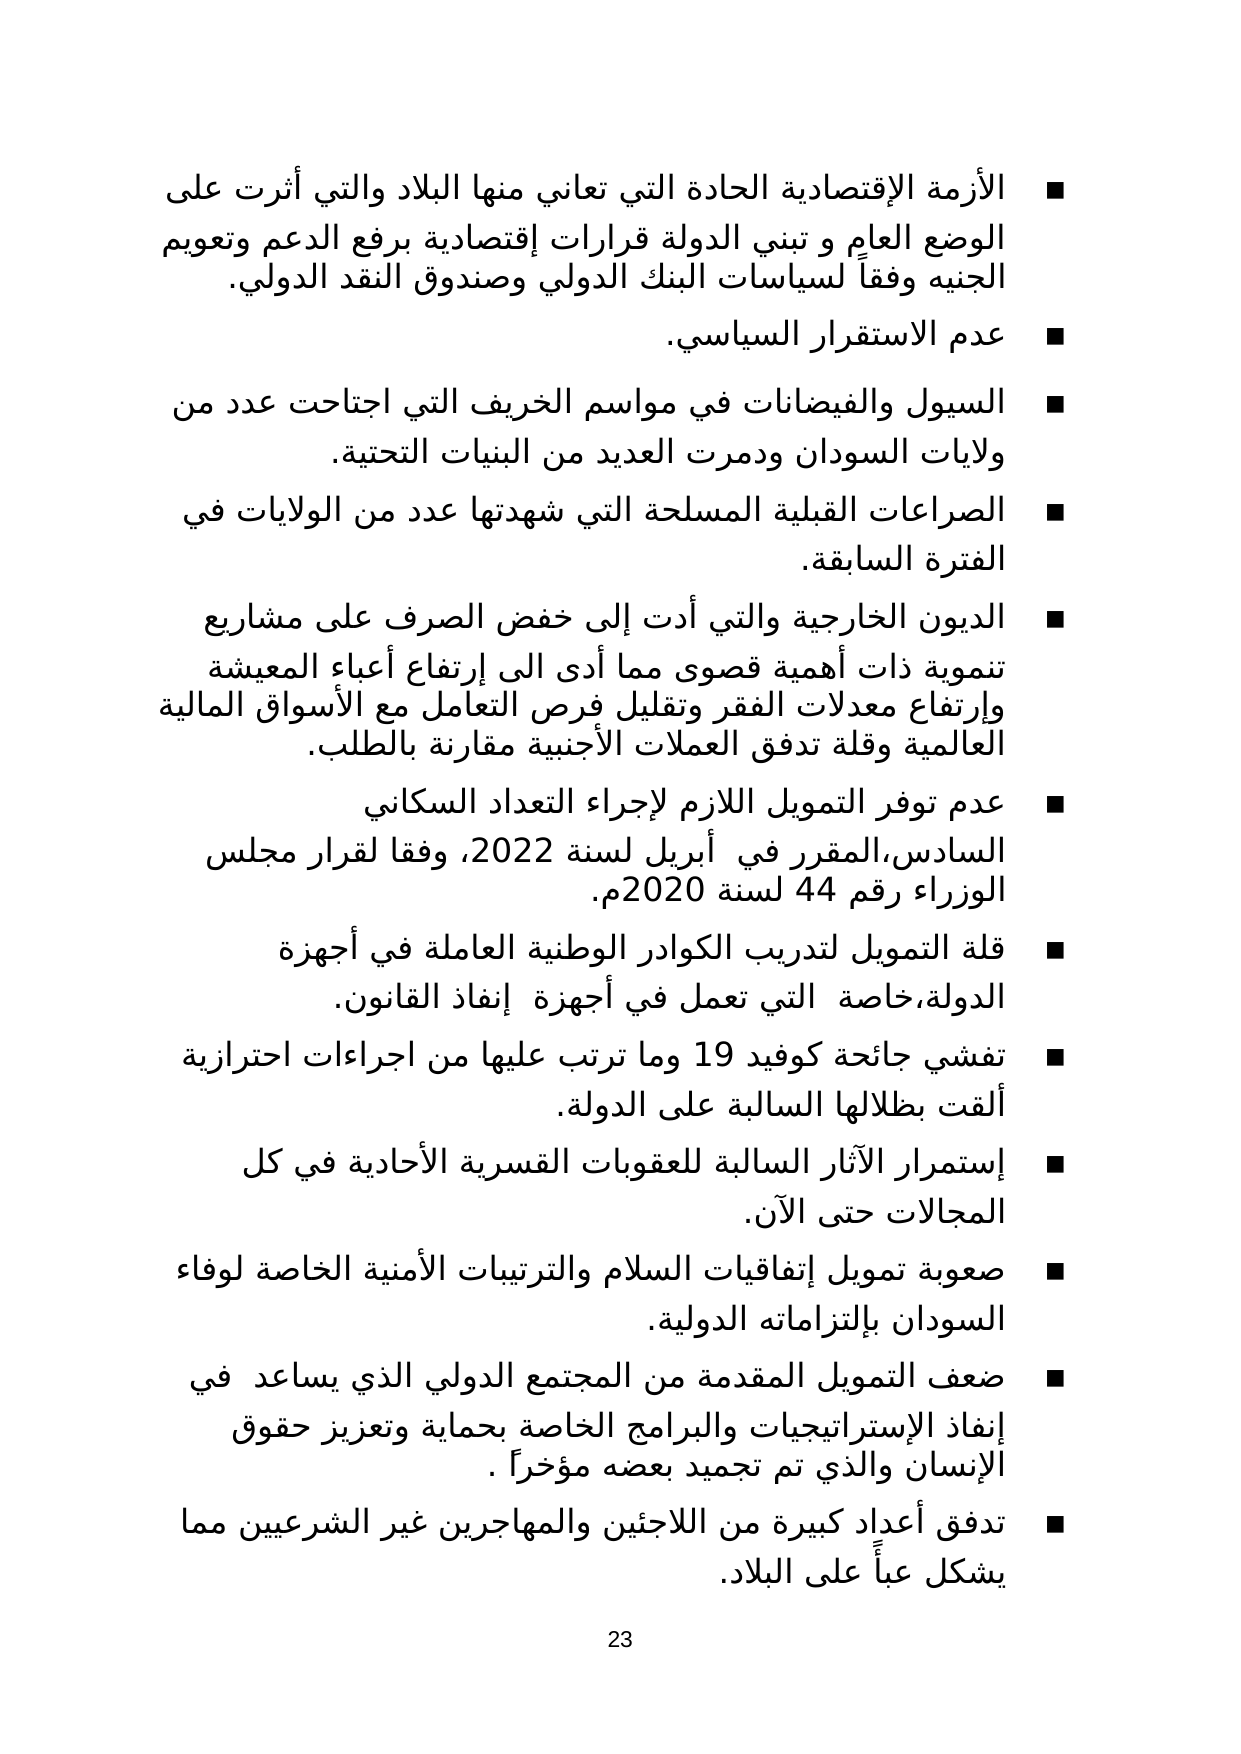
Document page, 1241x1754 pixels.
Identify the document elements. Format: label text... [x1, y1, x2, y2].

list ضعف التمويل المقدمة من المجتمع الدولي الذي يساعد في إنفاذ الإستراتيجيات والبرامج الخاصة بحماية وتعزيز حقوق الإنسان والذي تم تجميد بعضه مؤخراً . [150, 1338, 1044, 1484]
list صعوبة تمويل إتفاقيات السلام والترتيبات الأمنية الخاصة لوفاء السودان بإلتزاماته الدولية. [150, 1231, 1044, 1338]
list تفشي جائحة كوفيد 19 وما ترتب عليها من اجراءات احترازية ألقت بظلالها السالبة على الدولة. [150, 1017, 1044, 1124]
list قلة التمويل لتدريب الكوادر الوطنية العاملة في أجهزة الدولة،خاصة التي تعمل في أجهزة إنفاذ القانون. [150, 910, 1044, 1017]
list إستمرار الآثار السالبة للعقوبات القسرية الأحادية في كل المجالات حتى الآن. [150, 1124, 1044, 1231]
list عدم توفر التمويل اللازم لإجراء التعداد السكاني السادس،المقرر في أبريل لسنة 2022، وفقا لقرار مجلس الوزراء رقم 44 لسنة 2020م. [150, 764, 1044, 910]
list السيول والفيضانات في مواسم الخريف التي اجتاحت عدد من ولايات السودان ودمرت العديد من البنيات التحتية. [150, 364, 1044, 472]
list تدفق أعداد كبيرة من اللاجئين والمهاجرين غير الشرعيين مما يشكل عبأً على البلاد. [150, 1484, 1044, 1592]
list الصراعات القبلية المسلحة التي شهدتها عدد من الولايات في الفترة السابقة. [150, 472, 1044, 579]
list الأزمة الإقتصادية الحادة التي تعاني منها البلاد والتي أثرت على الوضع العام و تبني الدولة قرارات إقتصادية برفع الدعم وتعويم الجنيه وفقاً لسياسات البنك الدولي وصندوق النقد الدولي. [150, 150, 1044, 296]
list عدم الاستقرار السياسي. [150, 296, 1044, 364]
list الديون الخارجية والتي أدت إلى خفض الصرف على مشاريع تنموية ذات أهمية قصوى مما أدى الى إرتفاع أعباء المعيشة وإرتفاع معدلات الفقر وتقليل فرص التعامل مع الأسواق المالية العالمية وقلة تدفق العملات الأجنبية مقارنة بالطلب. [150, 579, 1044, 764]
